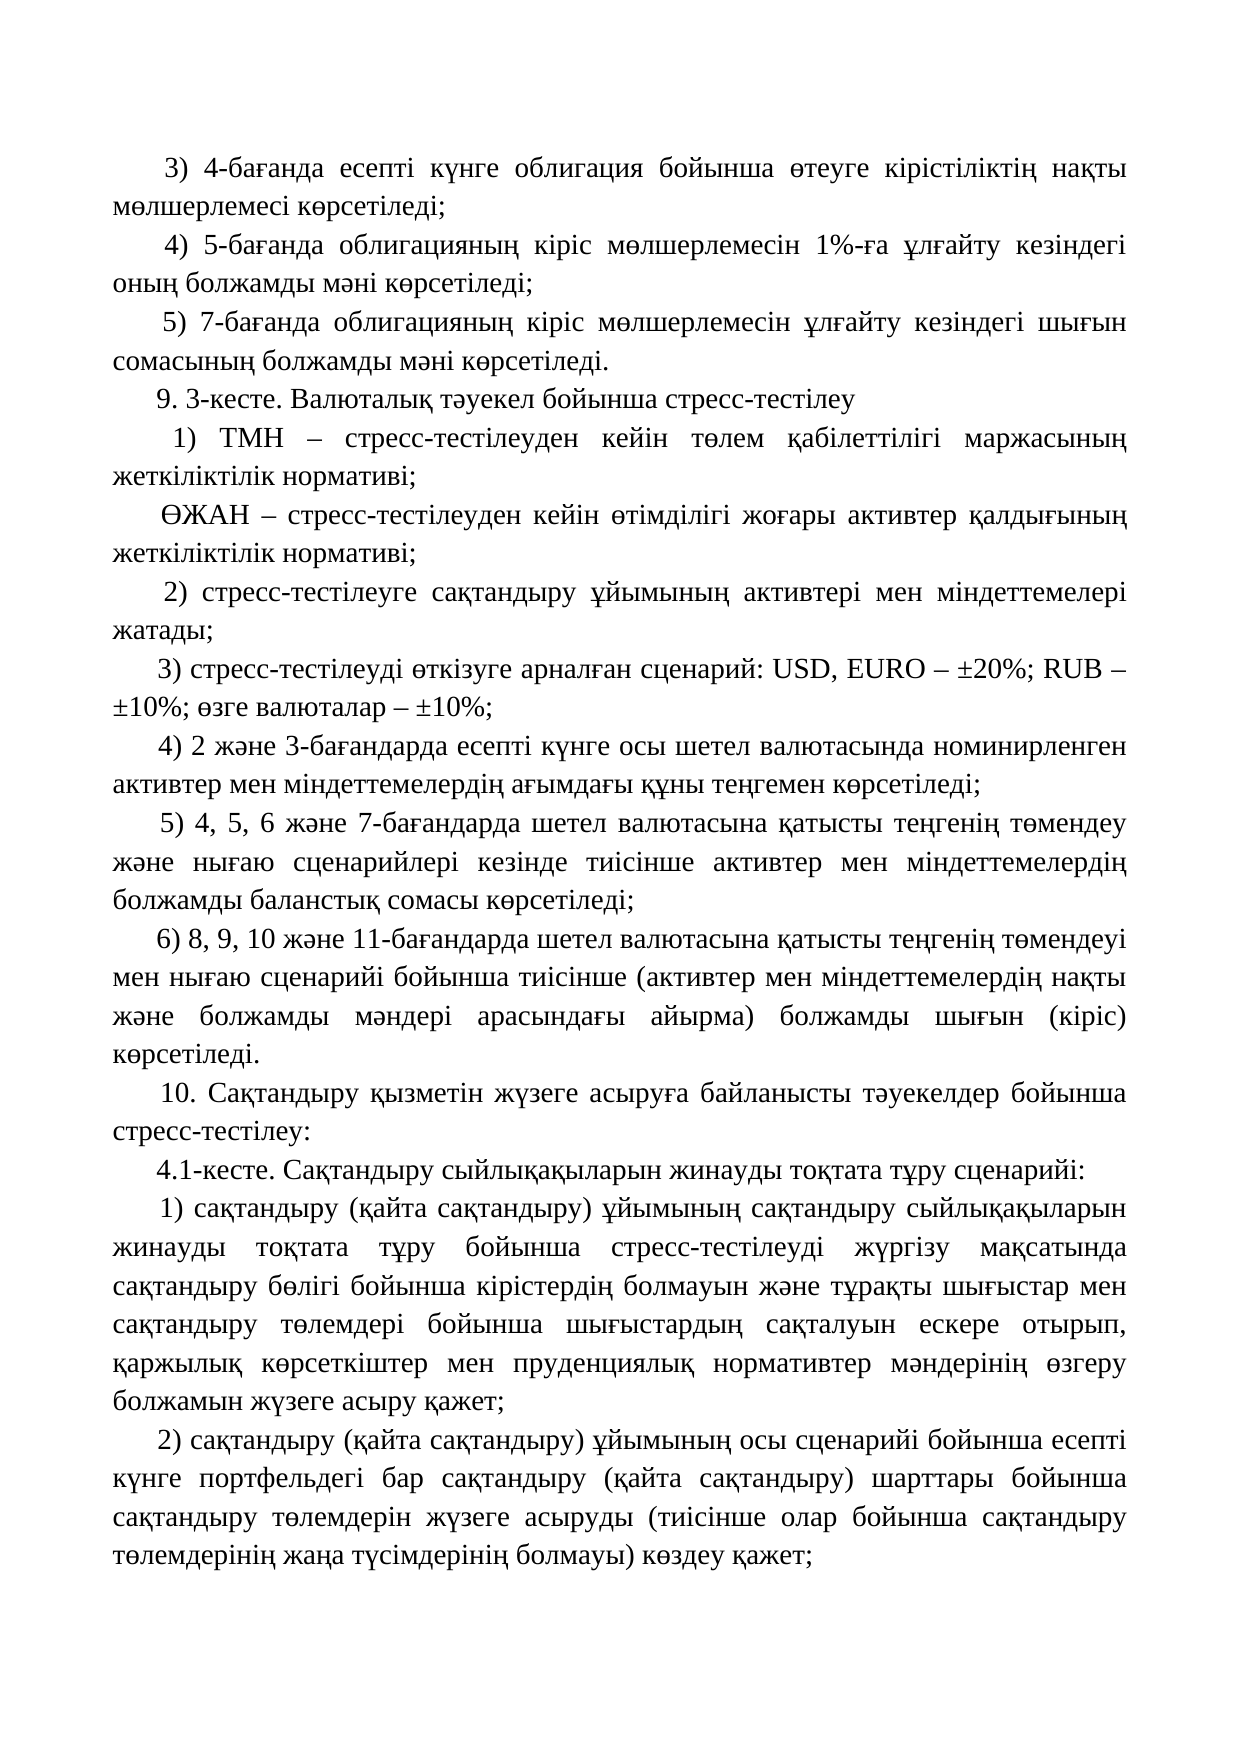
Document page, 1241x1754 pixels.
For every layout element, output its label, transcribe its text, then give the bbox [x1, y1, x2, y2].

text 3) стресс-тестілеуді өткізуге арналған сценарий: USD, EURO – ±20%; RUB – ±10%; өзге валюталар – ±10%; [112, 651, 1128, 723]
text 3) 4-бағанда есепті күнге облигация бойынша өтеуге кірістіліктің нақты мөлшерлемесі көрсетіледі; [112, 150, 1128, 222]
text 2) сақтандыру (қайта сақтандыру) ұйымының осы сценарийі бойынша есепті күнге портфельдегі бар сақтандыру (қайта сақтандыру) шарттары бойынша сақтандыру төлемдерін жүзеге асыруды (тиісінше олар бойынша сақтандыру төлемдерінің жаңа түсімдерінің болмауы) көздеу қажет; [112, 1422, 1128, 1571]
text 9. 3-кесте. Валюталық тәуекел бойынша стресс-тестілеу [112, 381, 1128, 415]
text 4.1-кесте. Сақтандыру сыйлықақыларын жинауды тоқтата тұру сценарийі: [112, 1152, 1128, 1186]
text 1) ТМН – стресс-тестілеуден кейін төлем қабілеттілігі маржасының жеткіліктілік нормативі; [112, 420, 1128, 492]
text 4) 2 және 3-бағандарда есепті күнге осы шетел валютасында номинирленген активтер мен міндеттемелердің ағымдағы құны теңгемен көрсетіледі; [112, 728, 1128, 800]
text 10. Сақтандыру қызметін жүзеге асыруға байланысты тәуекелдер бойынша стресс-тестілеу: [112, 1075, 1128, 1147]
text 6) 8, 9, 10 және 11-бағандарда шетел валютасына қатысты теңгенің төмендеуі мен нығаю сценарийі бойынша тиісінше (активтер мен міндеттемелердің нақты және болжамды мәндері арасындағы айырма) болжамды шығын (кіріс) көрсетіледі. [112, 921, 1128, 1070]
text 5) 7-бағанда облигацияның кіріс мөлшерлемесін ұлғайту кезіндегі шығын сомасының болжамды мәні көрсетіледі. [112, 304, 1128, 376]
text 4) 5-бағанда облигацияның кіріс мөлшерлемесін 1%-ға ұлғайту кезіндегі оның болжамды мәні көрсетіледі; [112, 227, 1128, 299]
text 5) 4, 5, 6 және 7-бағандарда шетел валютасына қатысты теңгенің төмендеу және нығаю сценарийлері кезінде тиісінше активтер мен міндеттемелердің болжамды баланстық сомасы көрсетіледі; [112, 805, 1128, 916]
text 1) сақтандыру (қайта сақтандыру) ұйымының сақтандыру сыйлықақыларын жинауды тоқтата тұру бойынша стресс-тестілеуді жүргізу мақсатында сақтандыру бөлігі бойынша кірістердің болмауын және тұрақты шығыстар мен сақтандыру төлемдері бойынша шығыстардың сақталуын ескере отырып, қаржылық көрсеткіштер мен пруденциялық нормативтер мәндерінің өзгеру болжамын жүзеге асыру қажет; [112, 1191, 1128, 1417]
text ӨЖАН – стресс-тестілеуден кейін өтімділігі жоғары активтер қалдығының жеткіліктілік нормативі; [112, 497, 1128, 569]
text 2) стресс-тестілеуге сақтандыру ұйымының активтері мен міндеттемелері жатады; [112, 574, 1128, 646]
